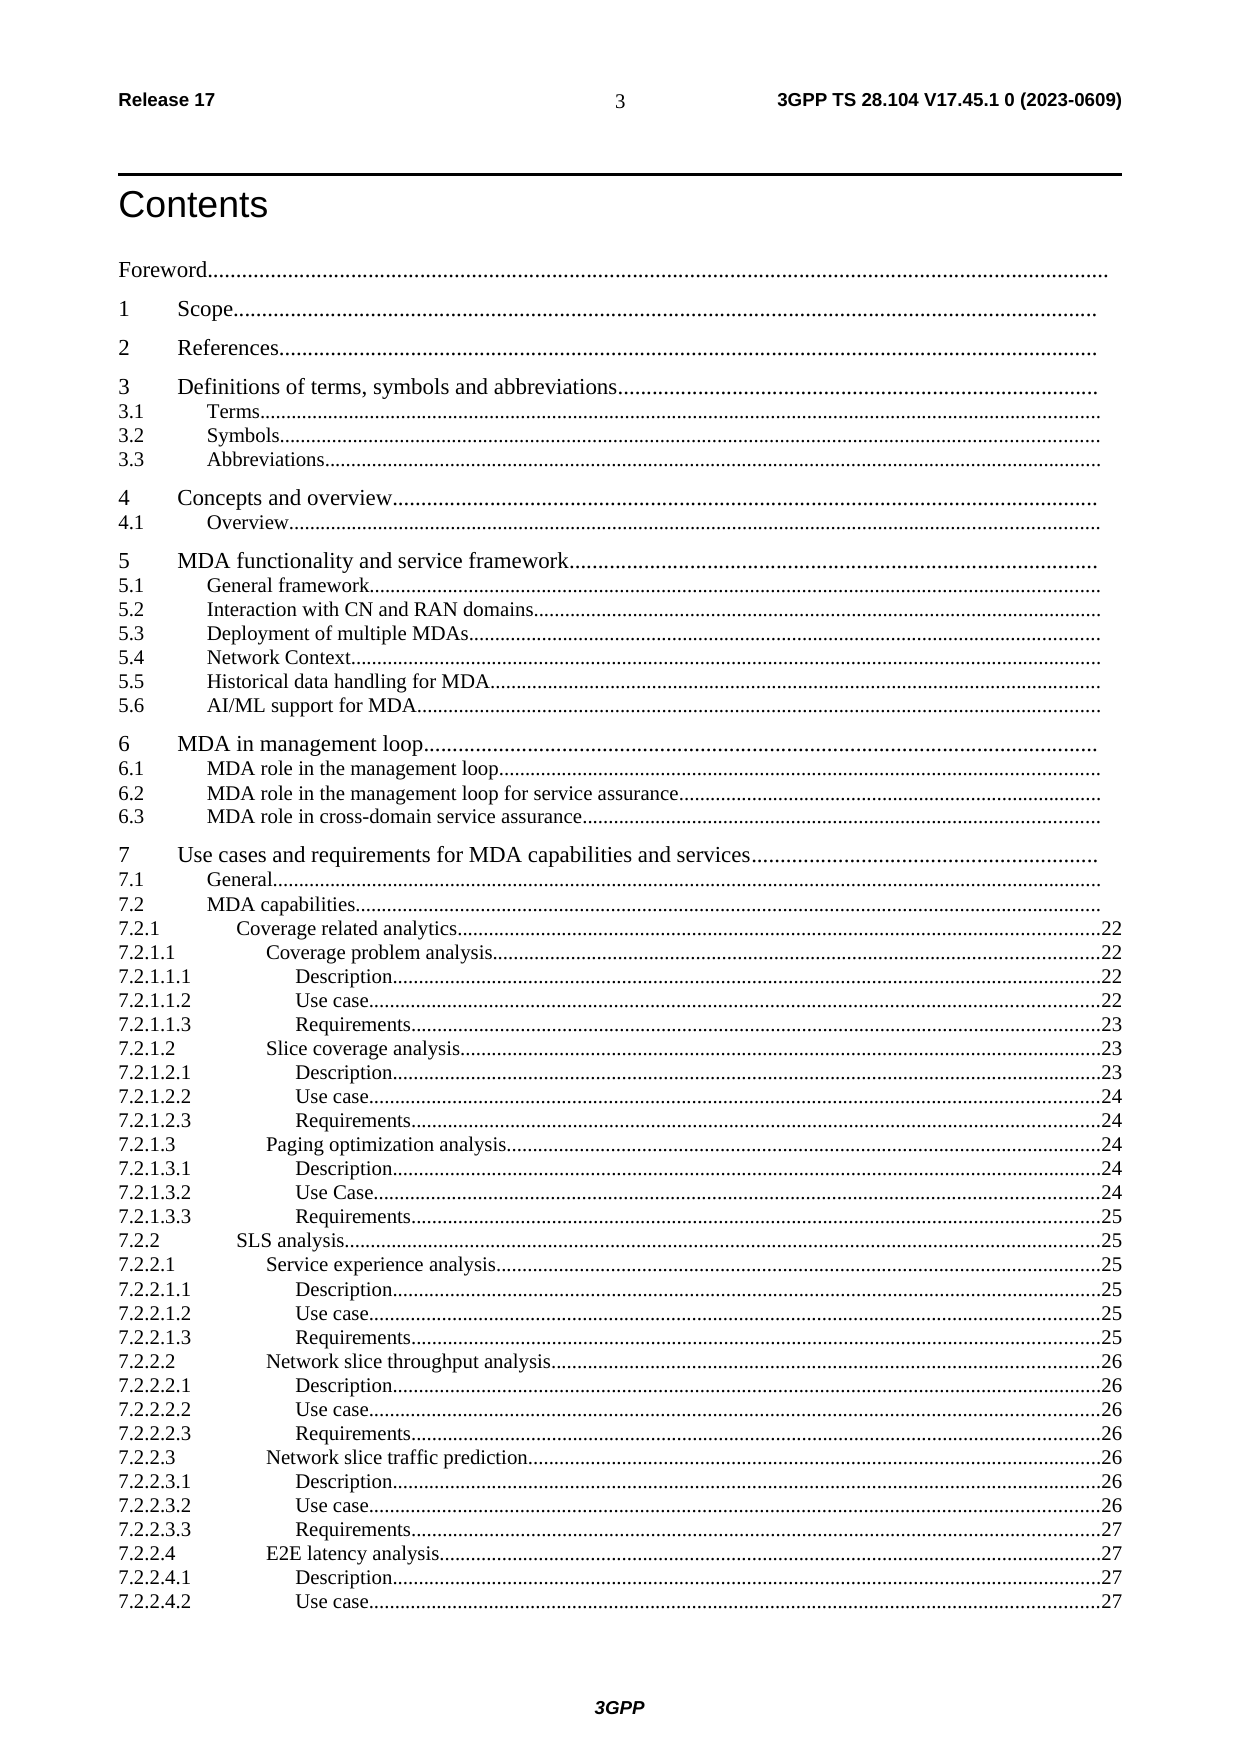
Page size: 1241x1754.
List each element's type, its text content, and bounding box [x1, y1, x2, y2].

text Contents [118, 176, 1122, 225]
text 5.5 Historical data handling for MDA 18 [118, 669, 1078, 693]
text 3.2 Symbols 12 [118, 423, 1078, 447]
text 7.2.2.4 E2E latency analysis 27 [118, 1541, 1122, 1565]
text 6.3 MDA role in cross-domain service assurance 19 [118, 804, 1078, 828]
text 6 MDA in management loop 18 [118, 730, 1078, 756]
text 7.2.2.1.2 Use case 25 [118, 1301, 1122, 1324]
text 7.2.2.1 Service experience analysis 25 [118, 1252, 1122, 1276]
text 5.3 Deployment of multiple MDAs 16 [118, 621, 1078, 645]
text 5.2 Interaction with CN and RAN domains 14 [118, 597, 1078, 621]
text 7.2.2.2.2 Use case 26 [118, 1397, 1122, 1421]
text 7.2.2.1.3 Requirements 25 [118, 1324, 1122, 1349]
text 4 Concepts and overview 13 [118, 484, 1078, 510]
text 4.1 Overview 13 [118, 510, 1078, 534]
text 2 References 11 [118, 334, 1078, 360]
text 7.2.2.3.2 Use case 26 [118, 1493, 1122, 1517]
text 7.2.1.1 Coverage problem analysis 22 [118, 939, 1122, 964]
text 7.2.1 Coverage related analytics 22 [118, 916, 1122, 939]
text 7.2.1.3.3 Requirements 25 [118, 1204, 1122, 1228]
text 7.2.1.2 Slice coverage analysis 23 [118, 1036, 1122, 1060]
text 7.2.2.2 Network slice throughput analysis 26 [118, 1349, 1122, 1373]
text 7.2 MDA capabilities 22 [118, 891, 1078, 916]
text 7.1 General 22 [118, 867, 1078, 891]
text 7.2.2.3 Network slice traffic prediction 26 [118, 1445, 1122, 1469]
text 7.2.1.2.3 Requirements 24 [118, 1108, 1122, 1132]
text 7.2.2.2.3 Requirements 26 [118, 1421, 1122, 1445]
text 3.1 Terms 12 [118, 399, 1078, 423]
text 7.2.1.2.2 Use case 24 [118, 1084, 1122, 1108]
text 7.2.1.3.1 Description 24 [118, 1156, 1122, 1180]
text 7.2.2.1.1 Description 25 [118, 1276, 1122, 1301]
text 7.2.1.2.1 Description 23 [118, 1060, 1122, 1084]
text 5.6 AI/ML support for MDA 18 [118, 693, 1078, 717]
text 7.2.1.3.2 Use Case 24 [118, 1180, 1122, 1204]
text 5 MDA functionality and service framework 13 [118, 547, 1078, 573]
text 7 Use cases and requirements for MDA capabilities and services 22 [118, 841, 1078, 867]
text 5.1 General framework 13 [118, 573, 1078, 597]
text 7.2.1.1.2 Use case 22 [118, 988, 1122, 1012]
text 7.2.1.1.1 Description 22 [118, 964, 1122, 988]
text 7.2.2.4.1 Description 27 [118, 1565, 1122, 1589]
text 7.2.2 SLS analysis 25 [118, 1228, 1122, 1252]
text 7.2.1.3 Paging optimization analysis 24 [118, 1132, 1122, 1156]
text Foreword 9 [118, 256, 1078, 283]
text 5.4 Network Context 17 [118, 645, 1078, 669]
text 7.2.2.4.2 Use case 27 [118, 1589, 1122, 1613]
text 7.2.2.3.3 Requirements 27 [118, 1517, 1122, 1541]
text 1 Scope 11 [118, 295, 1078, 321]
text 3 Definitions of terms, symbols and abbreviations 12 [118, 373, 1078, 399]
text 7.2.2.3.1 Description 26 [118, 1469, 1122, 1493]
text 3.3 Abbreviations 13 [118, 447, 1078, 471]
text 7.2.2.2.1 Description 26 [118, 1373, 1122, 1397]
text 6.1 MDA role in the management loop 18 [118, 756, 1078, 780]
text 7.2.1.1.3 Requirements 23 [118, 1012, 1122, 1036]
text 6.2 MDA role in the management loop for service assurance 19 [118, 780, 1078, 804]
